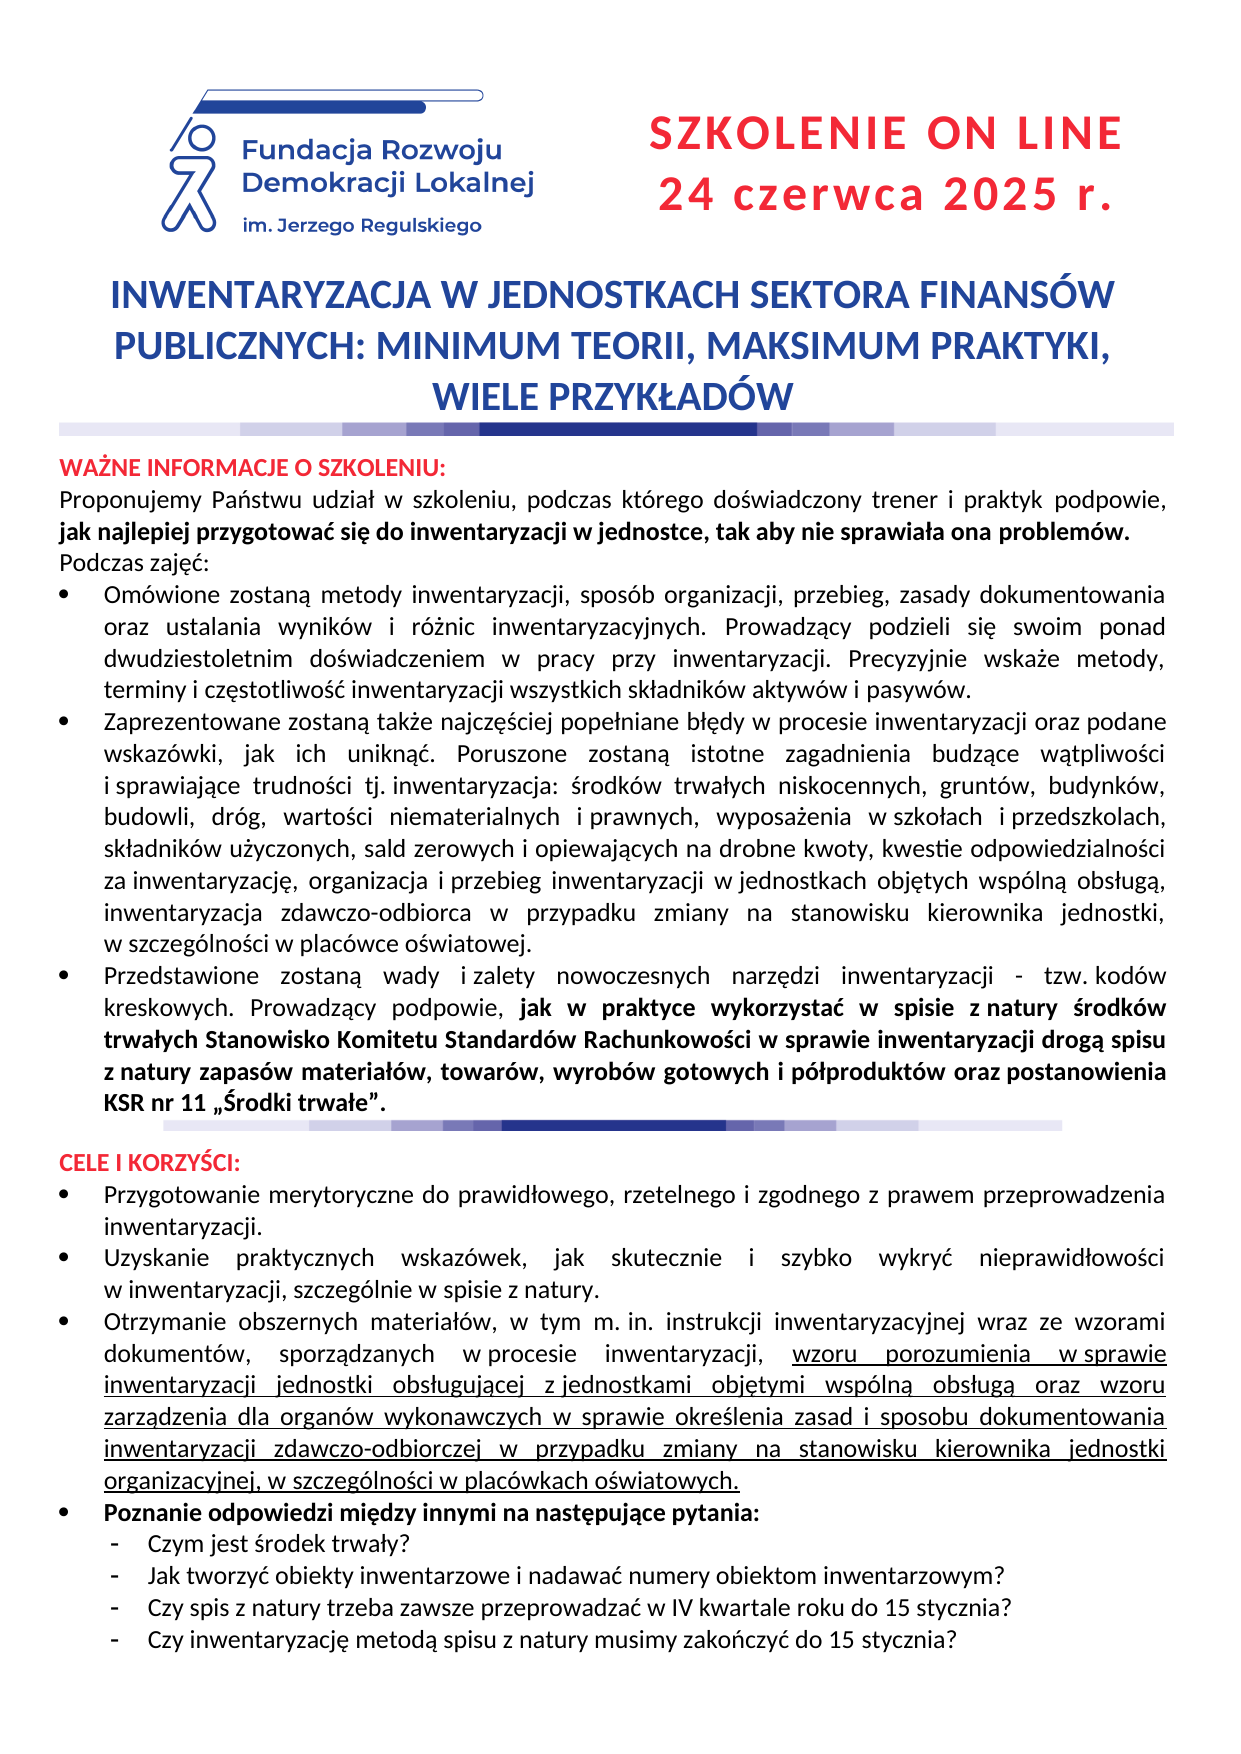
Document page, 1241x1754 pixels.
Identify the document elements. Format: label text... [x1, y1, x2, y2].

text Proponujemy Państwu udział w szkoleniu, podczas którego doświadczony trener i praktyk podpowie, jak najlepiej przygotować się do inwentaryzacji w jednostce, tak aby nie sprawiała ona problemów. [59, 483, 1167, 546]
picture [163, 1118, 1063, 1132]
list Przedstawione zostaną wady i zalety nowoczesnych narzędzi inwentaryzacji - tzw. kodów kreskowych. Prowadzący podpowie, jak w praktyce wykorzystać w spisie z natury środków trwałych Stanowisko Komitetu Standardów Rachunkowości w sprawie inwentaryzacji drogą spisu z natury zapasów materiałów, towarów, wyrobów gotowych i półproduktów oraz postanowienia KSR nr 11 „Środki trwałe”. [59, 959, 1167, 1118]
list Przygotowanie merytoryczne do prawidłowego, rzetelnego i zgodnego z prawem przeprowadzenia inwentaryzacji. [59, 1178, 1167, 1242]
text Podczas zajęć: [59, 546, 1167, 578]
list Poznanie odpowiedzi między innymi na następujące pytania: [59, 1496, 1167, 1527]
list Czy spis z natury trzeba zawsze przeprowadzać w IV kwartale roku do 15 stycznia? [110, 1591, 1167, 1623]
text WAŻNE INFORMACJE O SZKOLENIU: [59, 451, 1167, 483]
list Zaprezentowane zostaną także najczęściej popełniane błędy w procesie inwentaryzacji oraz podane wskazówki, jak ich uniknąć. Poruszone zostaną istotne zagadnienia budzące wątpliwości i sprawiające trudności tj. inwentaryzacja: środków trwałych niskocennych, gruntów, budynków, budowli, dróg, wartości niematerialnych i prawnych, wyposażenia w szkołach i przedszkolach, składników użyczonych, sald zerowych i opiewających na drobne kwoty, kwestie odpowiedzialności za inwentaryzację, organizacja i przebieg inwentaryzacji w jednostkach objętych wspólną obsługą, inwentaryzacja zdawczo-odbiorca w przypadku zmiany na stanowisku kierownika jednostki, w szczególności w placówce oświatowej. [59, 705, 1167, 959]
list Otrzymanie obszernych materiałów, w tym m. in. instrukcji inwentaryzacyjnej wraz ze wzorami dokumentów, sporządzanych w procesie inwentaryzacji, wzoru porozumienia w sprawie inwentaryzacji jednostki obsługującej z jednostkami objętymi wspólną obsługą oraz wzoru zarządzenia dla organów wykonawczych w sprawie określenia zasad i sposobu dokumentowania inwentaryzacji zdawczo-odbiorczej w przypadku zmiany na stanowisku kierownika jednostki organizacyjnej, w szczególności w placówkach oświatowych. [59, 1305, 1167, 1496]
list Jak tworzyć obiekty inwentarzowe i nadawać numery obiektom inwentarzowym? [110, 1559, 1167, 1591]
text CELE I KORZYŚCI: [59, 1146, 1167, 1178]
picture [147, 59, 552, 269]
list Czy inwentaryzację metodą spisu z natury musimy zakończyć do 15 stycznia? [110, 1623, 1167, 1654]
list Uzyskanie praktycznych wskazówek, jak skutecznie i szybko wykryć nieprawidłowości w inwentaryzacji, szczególnie w spisie z natury. [59, 1242, 1167, 1305]
picture [59, 420, 1174, 437]
title INWENTARYZACJA W JEDNOSTKACH SEKTORA FINANSÓW PUBLICZNYCH: MINIMUM TEORII, MAKSIMUM PRAKTYKI, WIELE PRZYKŁADÓW [59, 268, 1167, 420]
list Czym jest środek trwały? [110, 1527, 1167, 1559]
list Omówione zostaną metody inwentaryzacji, sposób organizacji, przebieg, zasady dokumentowania oraz ustalania wyników i różnic inwentaryzacyjnych. Prowadzący podzieli się swoim ponad dwudziestoletnim doświadczeniem w pracy przy inwentaryzacji. Precyzyjnie wskaże metody, terminy i częstotliwość inwentaryzacji wszystkich składników aktywów i pasywów. [59, 578, 1167, 705]
